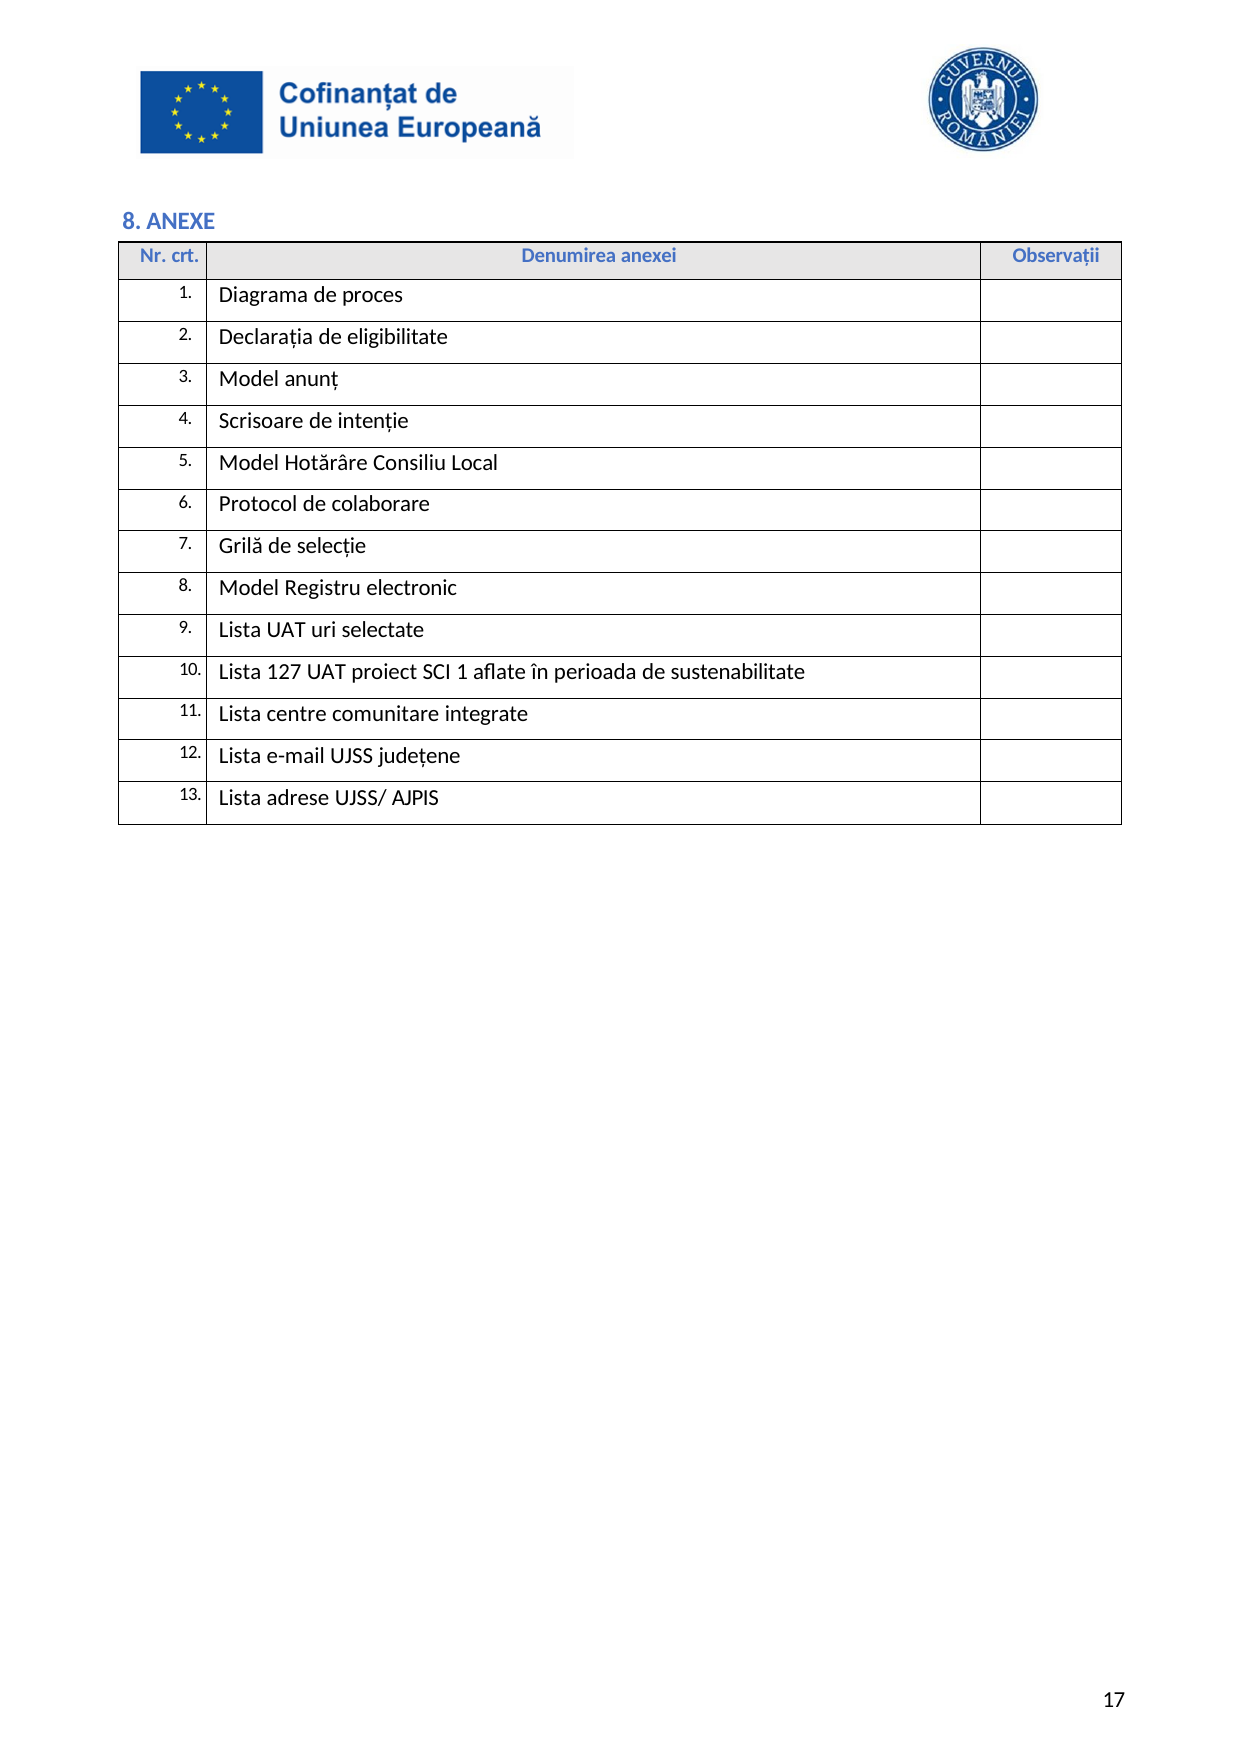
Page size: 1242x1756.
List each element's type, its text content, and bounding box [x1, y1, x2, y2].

table_cell [981, 657, 1121, 697]
table_cell [981, 322, 1121, 363]
table_cell [981, 740, 1121, 781]
table_cell 2. [119, 322, 206, 363]
picture [920, 44, 1044, 159]
table_cell [981, 406, 1121, 447]
subtitle ANEXE [122, 205, 1212, 236]
table_cell Diagrama de proces [207, 280, 980, 321]
table_cell [981, 699, 1121, 739]
table_cell Lista adrese UJSS/ AJPIS [207, 782, 980, 823]
table_cell 8. [119, 573, 206, 614]
table_cell Lista centre comunitare integrate [207, 699, 980, 739]
table_cell [981, 490, 1121, 530]
table_cell [981, 531, 1121, 572]
table_cell [981, 280, 1121, 321]
table_cell 10. [119, 657, 206, 697]
table_cell 1. [119, 280, 206, 321]
table_cell [981, 573, 1121, 614]
table_cell [981, 615, 1121, 656]
table_cell Lista e-mail UJSS județene [207, 740, 980, 781]
table_cell Model anunț [207, 364, 980, 405]
table_cell [981, 448, 1121, 488]
table_cell 9. [119, 615, 206, 656]
table_header Denumirea anexei [207, 243, 980, 279]
picture [135, 66, 574, 159]
table_cell Declarația de eligibilitate [207, 322, 980, 363]
table_cell [981, 782, 1121, 823]
table_cell Grilă de selecție [207, 531, 980, 572]
table_cell 3. [119, 364, 206, 405]
table_header Observații [981, 243, 1121, 279]
table_cell Model Registru electronic [207, 573, 980, 614]
table_cell 4. [119, 406, 206, 447]
table_cell [981, 364, 1121, 405]
table_cell Scrisoare de intenție [207, 406, 980, 447]
table_cell 7. [119, 531, 206, 572]
table_cell 11. [119, 699, 206, 739]
table_cell 5. [119, 448, 206, 488]
table_cell Model Hotărâre Consiliu Local [207, 448, 980, 488]
table_cell Protocol de colaborare [207, 490, 980, 530]
table_cell Lista 127 UAT proiect SCI 1 aflate în perioada de sustenabilitate [207, 657, 980, 697]
table_cell Lista UAT uri selectate [207, 615, 980, 656]
table_cell 6. [119, 490, 206, 530]
table_header Nr. crt. [119, 243, 206, 279]
table_cell 12. [119, 740, 206, 781]
table_cell 13. [119, 782, 206, 823]
